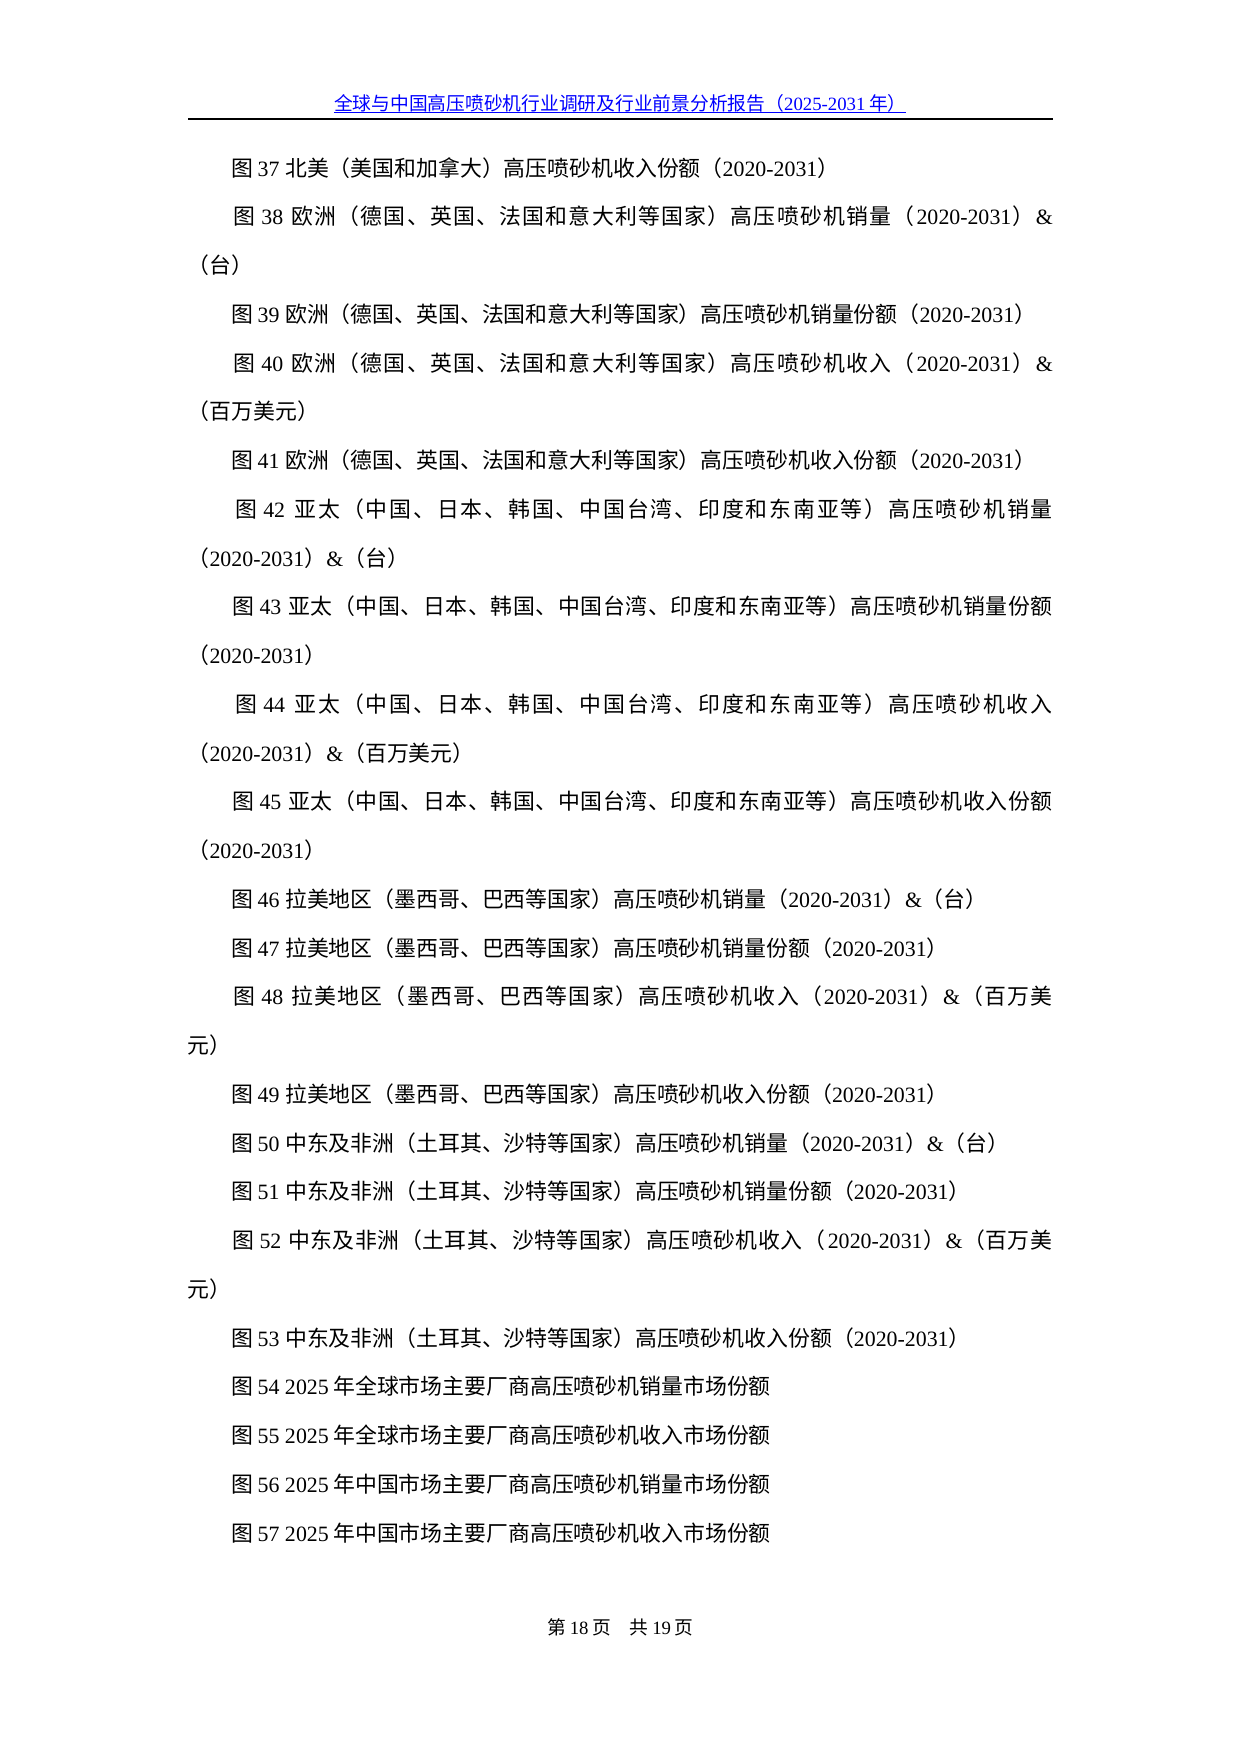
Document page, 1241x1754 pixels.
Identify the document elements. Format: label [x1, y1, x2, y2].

text [187, 150, 1053, 1548]
